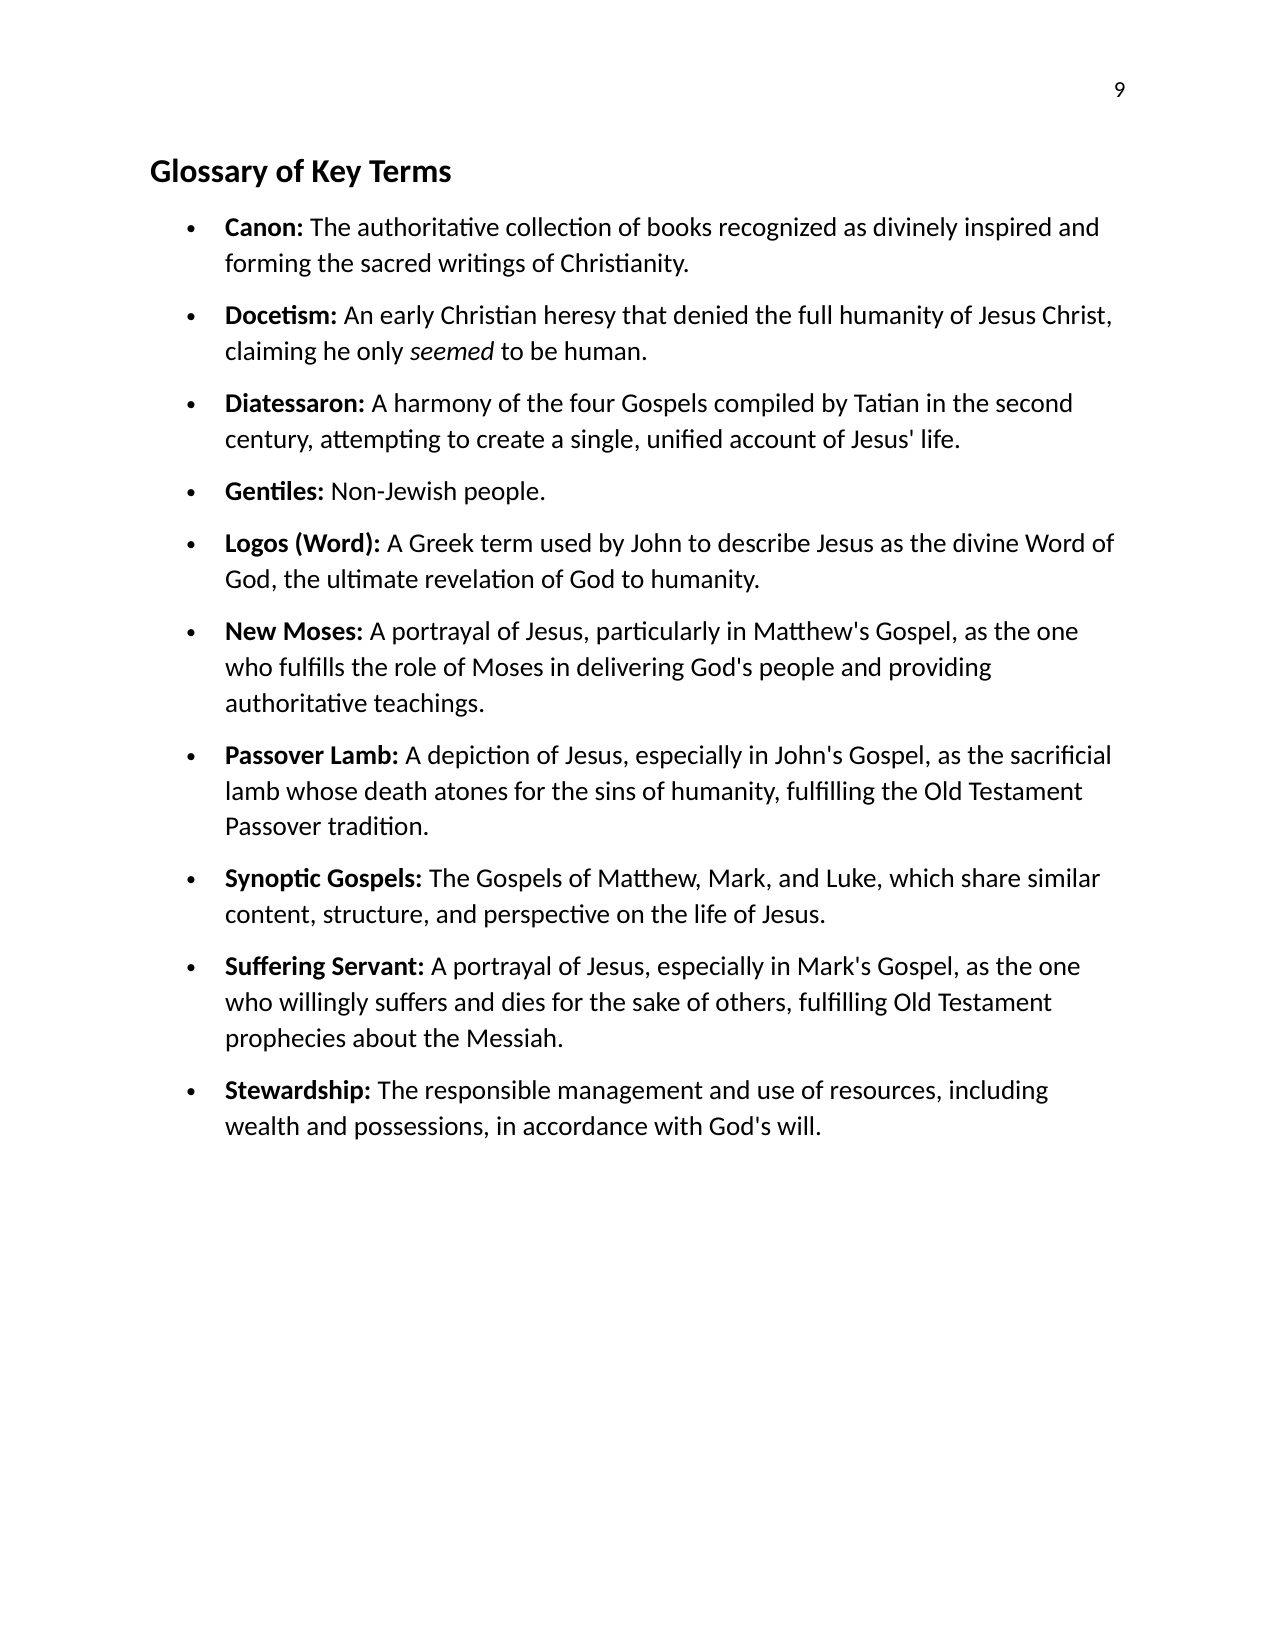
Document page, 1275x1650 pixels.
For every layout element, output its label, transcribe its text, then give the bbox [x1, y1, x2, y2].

list New Moses: A portrayal of Jesus, particularly in Matthew's Gospel, as the one who fulfills the role of Moses in delivering God's people and providing authoritative teachings. [187, 614, 1125, 719]
text Glossary of Key Terms [150, 150, 1125, 191]
list Synoptic Gospels: The Gospels of Matthew, Mark, and Luke, which share similar content, structure, and perspective on the life of Jesus. [187, 862, 1125, 930]
list Docetism: An early Christian heresy that denied the full humanity of Jesus Christ, claiming he only seemed to be human. [187, 298, 1125, 367]
list Diatessaron: A harmony of the four Gospels compiled by Tatian in the second century, attempting to create a single, unified account of Jesus' life. [187, 386, 1125, 455]
list Passover Lamb: A depiction of Jesus, especially in John's Gospel, as the sacrificial lamb whose death atones for the sins of humanity, fulfilling the Old Testament Passover tradition. [187, 738, 1125, 842]
list Suffering Servant: A portrayal of Jesus, especially in Mark's Gospel, as the one who willingly suffers and dies for the sake of others, fulfilling Old Testament prophecies about the Messiah. [187, 949, 1125, 1054]
list Logos (Word): A Greek term used by John to describe Jesus as the divine Word of God, the ultimate revelation of God to humanity. [187, 527, 1125, 595]
list Stewardship: The responsible management and use of resources, including wealth and possessions, in accordance with God's will. [187, 1073, 1125, 1142]
list Canon: The authoritative collection of books recognized as divinely inspired and forming the sacred writings of Christianity. [187, 211, 1125, 279]
list Gentiles: Non-Jewish people. [187, 474, 1125, 507]
